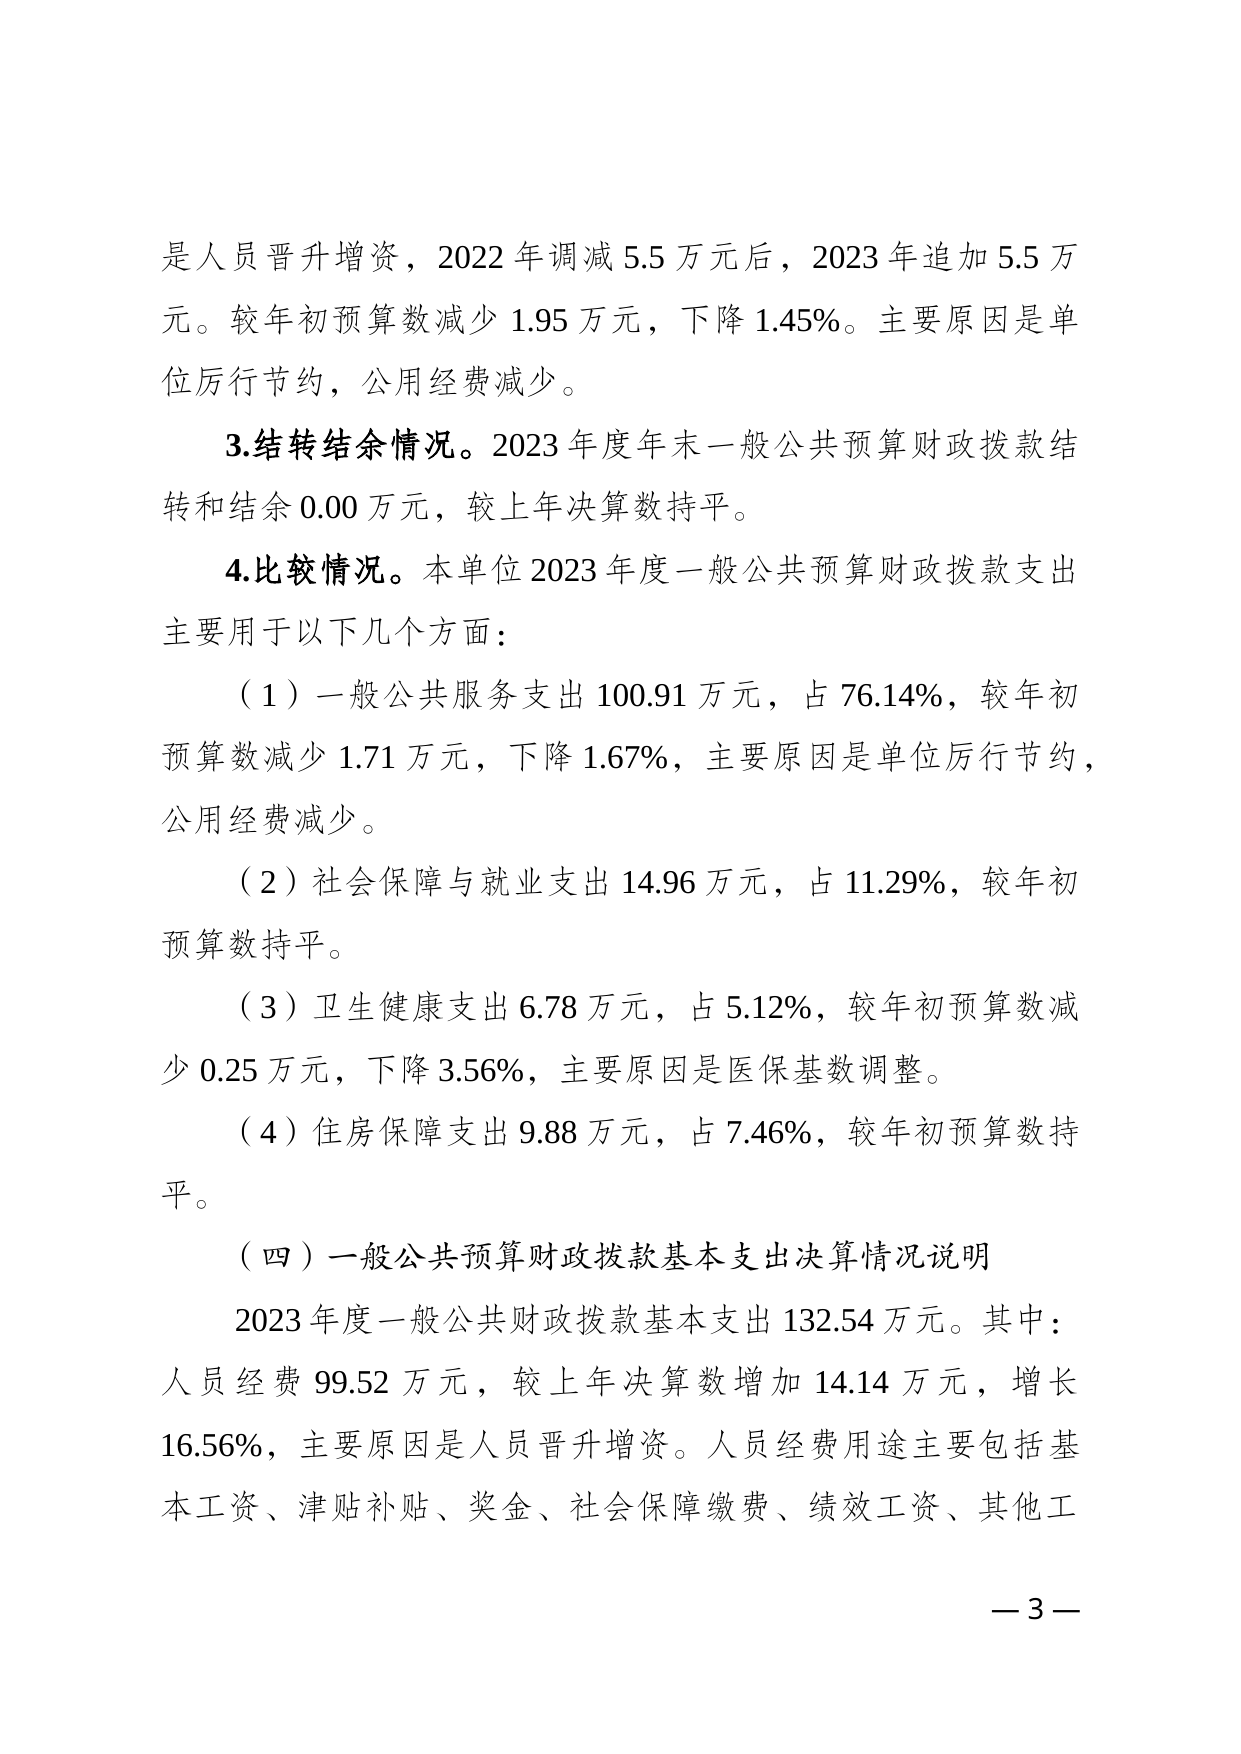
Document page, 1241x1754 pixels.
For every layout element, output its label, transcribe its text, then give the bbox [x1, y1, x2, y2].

text （1）一般公共服务支出100.91万元，占76.14%，较年初预算数减少1.71万元，下降1.67%，主要原因是单位厉行节约，公用经费减少。 [159, 656, 1081, 843]
text （4）住房保障支出9.88万元，占7.46%，较年初预算数持平。 [159, 1093, 1081, 1218]
text 3.结转结余情况。2023年度年末一般公共预算财政拨款结转和结余0.00万元，较上年决算数持平。 [159, 406, 1081, 531]
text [159, 218, 1081, 406]
text （2）社会保障与就业支出14.96万元，占11.29%，较年初预算数持平。 [159, 843, 1081, 968]
text （四）一般公共预算财政拨款基本支出决算情况说明 [159, 1218, 1081, 1281]
text 4.比较情况。本单位2023年度一般公共预算财政拨款支出主要用于以下几个方面： [159, 531, 1081, 656]
text （3）卫生健康支出6.78万元，占5.12%，较年初预算数减少0.25万元，下降3.56%，主要原因是医保基数调整。 [159, 968, 1081, 1093]
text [159, 1281, 1081, 1531]
